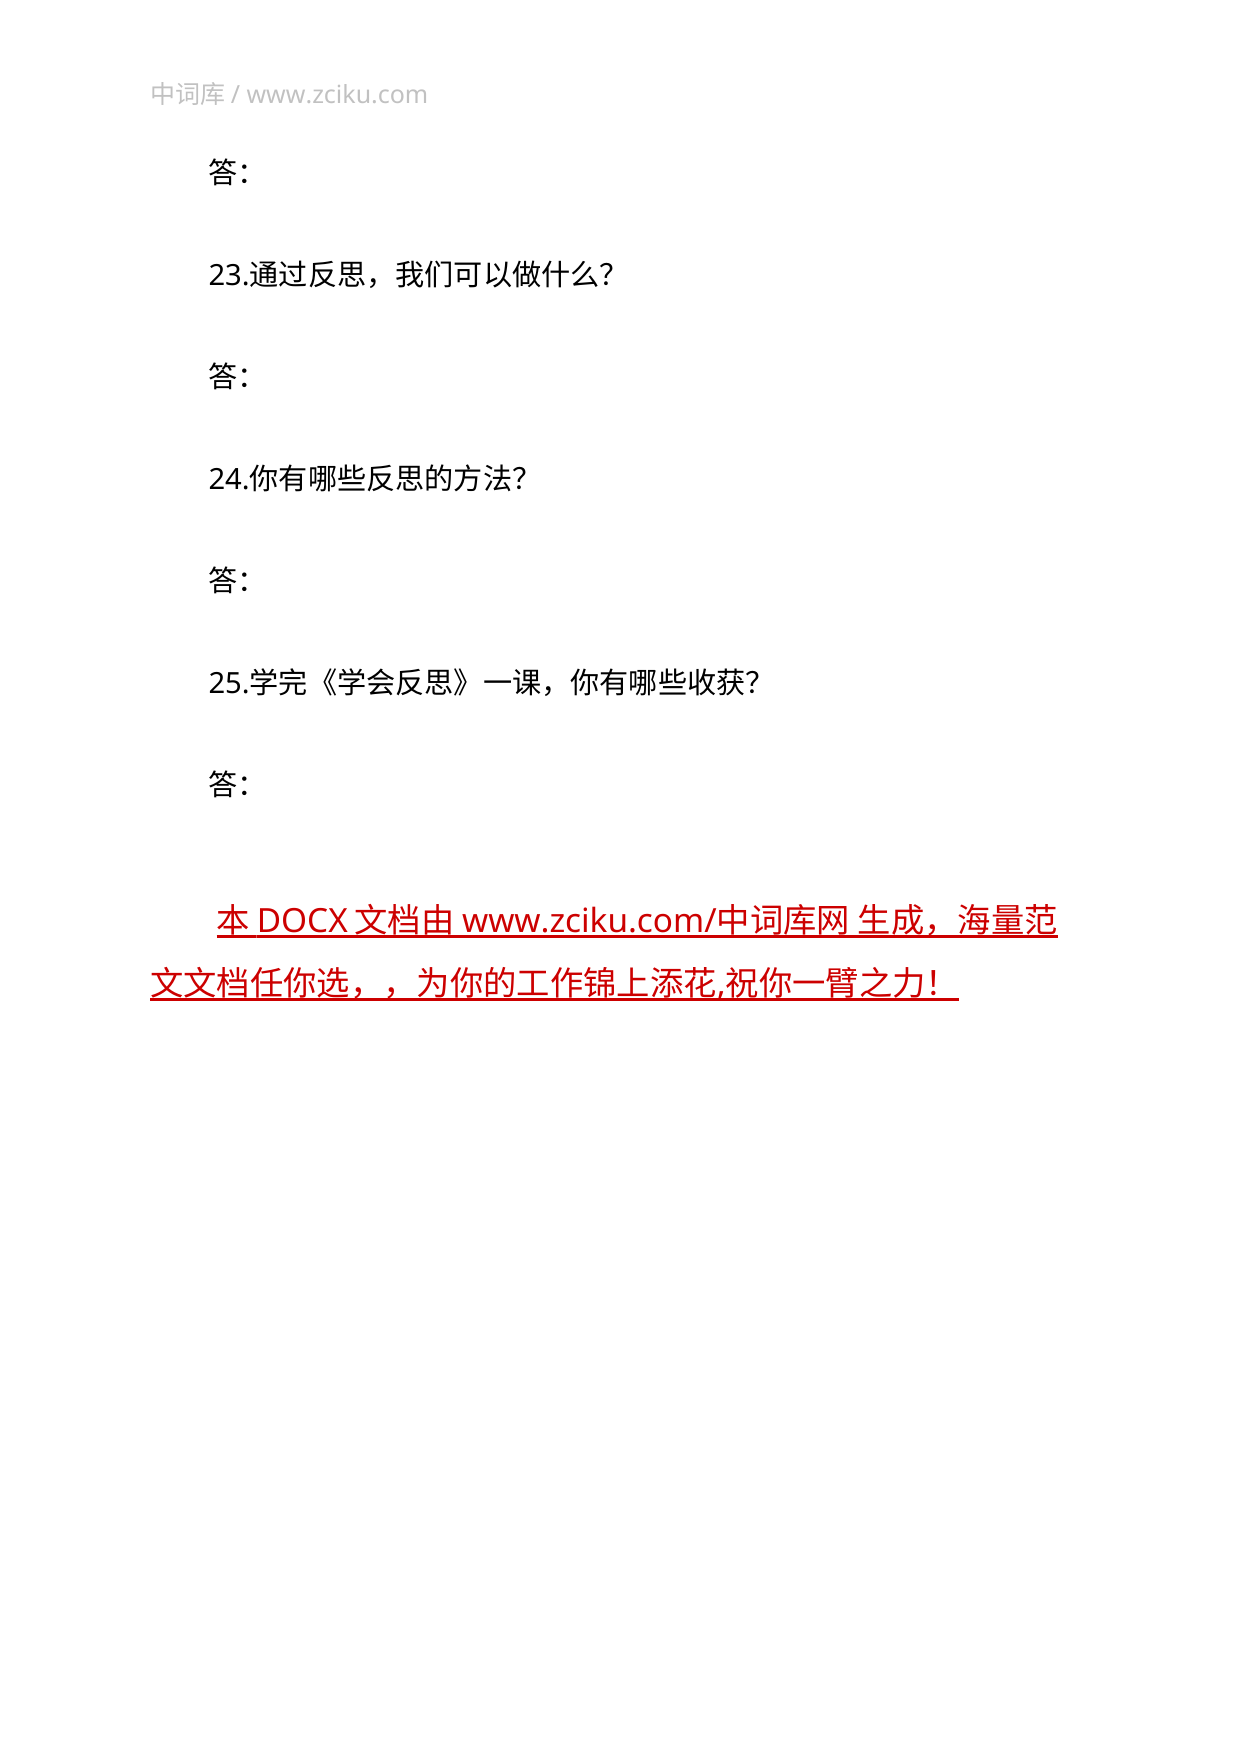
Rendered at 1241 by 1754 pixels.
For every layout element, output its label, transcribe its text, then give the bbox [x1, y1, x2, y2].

text 本DOCX文档由 www.zciku.com/中词库网 生成，海量范文文档任你选，，为你的工作锦上添花,祝你一臂之力！ [150, 894, 1090, 1006]
text 答： [150, 761, 1090, 803]
text 25.学完《学会反思》一课，你有哪些收获？ [150, 659, 1090, 702]
text 答： [150, 150, 1090, 192]
text 24.你有哪些反思的方法？ [150, 456, 1090, 498]
text 23.通过反思，我们可以做什么？ [150, 252, 1090, 294]
text 答： [150, 354, 1090, 396]
text 答： [150, 557, 1090, 600]
